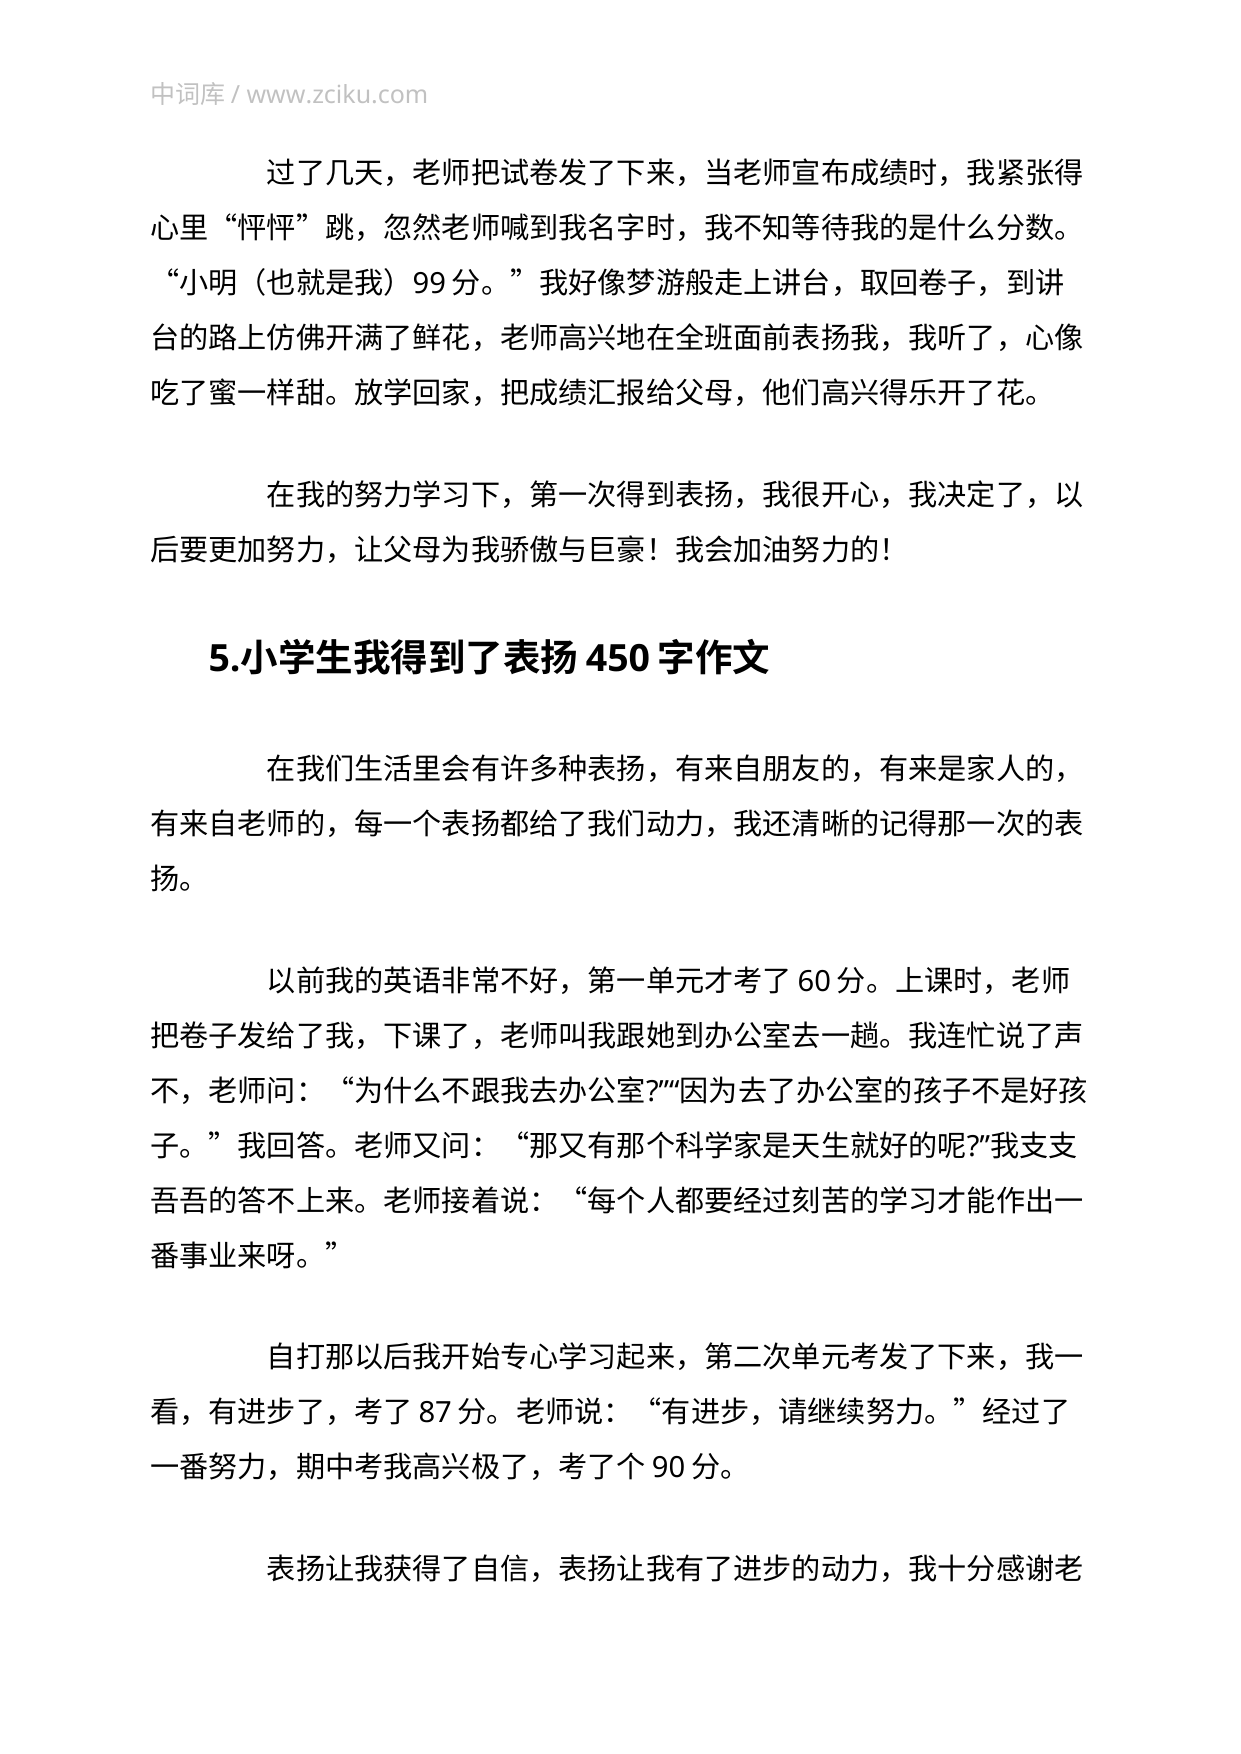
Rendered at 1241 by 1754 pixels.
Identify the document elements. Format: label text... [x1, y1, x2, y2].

text 在我们生活里会有许多种表扬，有来自朋友的，有来是家人的，有来自老师的，每一个表扬都给了我们动力，我还清晰的记得那一次的表扬。 [150, 746, 1090, 898]
text 5.小学生我得到了表扬450字作文 [150, 628, 1090, 683]
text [150, 1546, 1090, 1588]
text 以前我的英语非常不好，第一单元才考了60分。上课时，老师把卷子发给了我，下课了，老师叫我跟她到办公室去一趟。我连忙说了声不，老师问：“为什么不跟我去办公室?”“因为去了办公室的孩子不是好孩子。”我回答。老师又问：“那又有那个科学家是天生就好的呢?”我支支吾吾的答不上来。老师接着说：“每个人都要经过刻苦的学习才能作出一番事业来呀。” [150, 957, 1090, 1274]
text 过了几天，老师把试卷发了下来，当老师宣布成绩时，我紧张得心里“怦怦”跳，忽然老师喊到我名字时，我不知等待我的是什么分数。“小明（也就是我）99分。”我好像梦游般走上讲台，取回卷子，到讲台的路上仿佛开满了鲜花，老师高兴地在全班面前表扬我，我听了，心像吃了蜜一样甜。放学回家，把成绩汇报给父母，他们高兴得乐开了花。 [150, 150, 1090, 412]
text 在我的努力学习下，第一次得到表扬，我很开心，我决定了，以后要更加努力，让父母为我骄傲与巨豪！我会加油努力的！ [150, 471, 1090, 569]
text 自打那以后我开始专心学习起来，第二次单元考发了下来，我一看，有进步了，考了87分。老师说：“有进步，请继续努力。”经过了一番努力，期中考我高兴极了，考了个90分。 [150, 1334, 1090, 1486]
